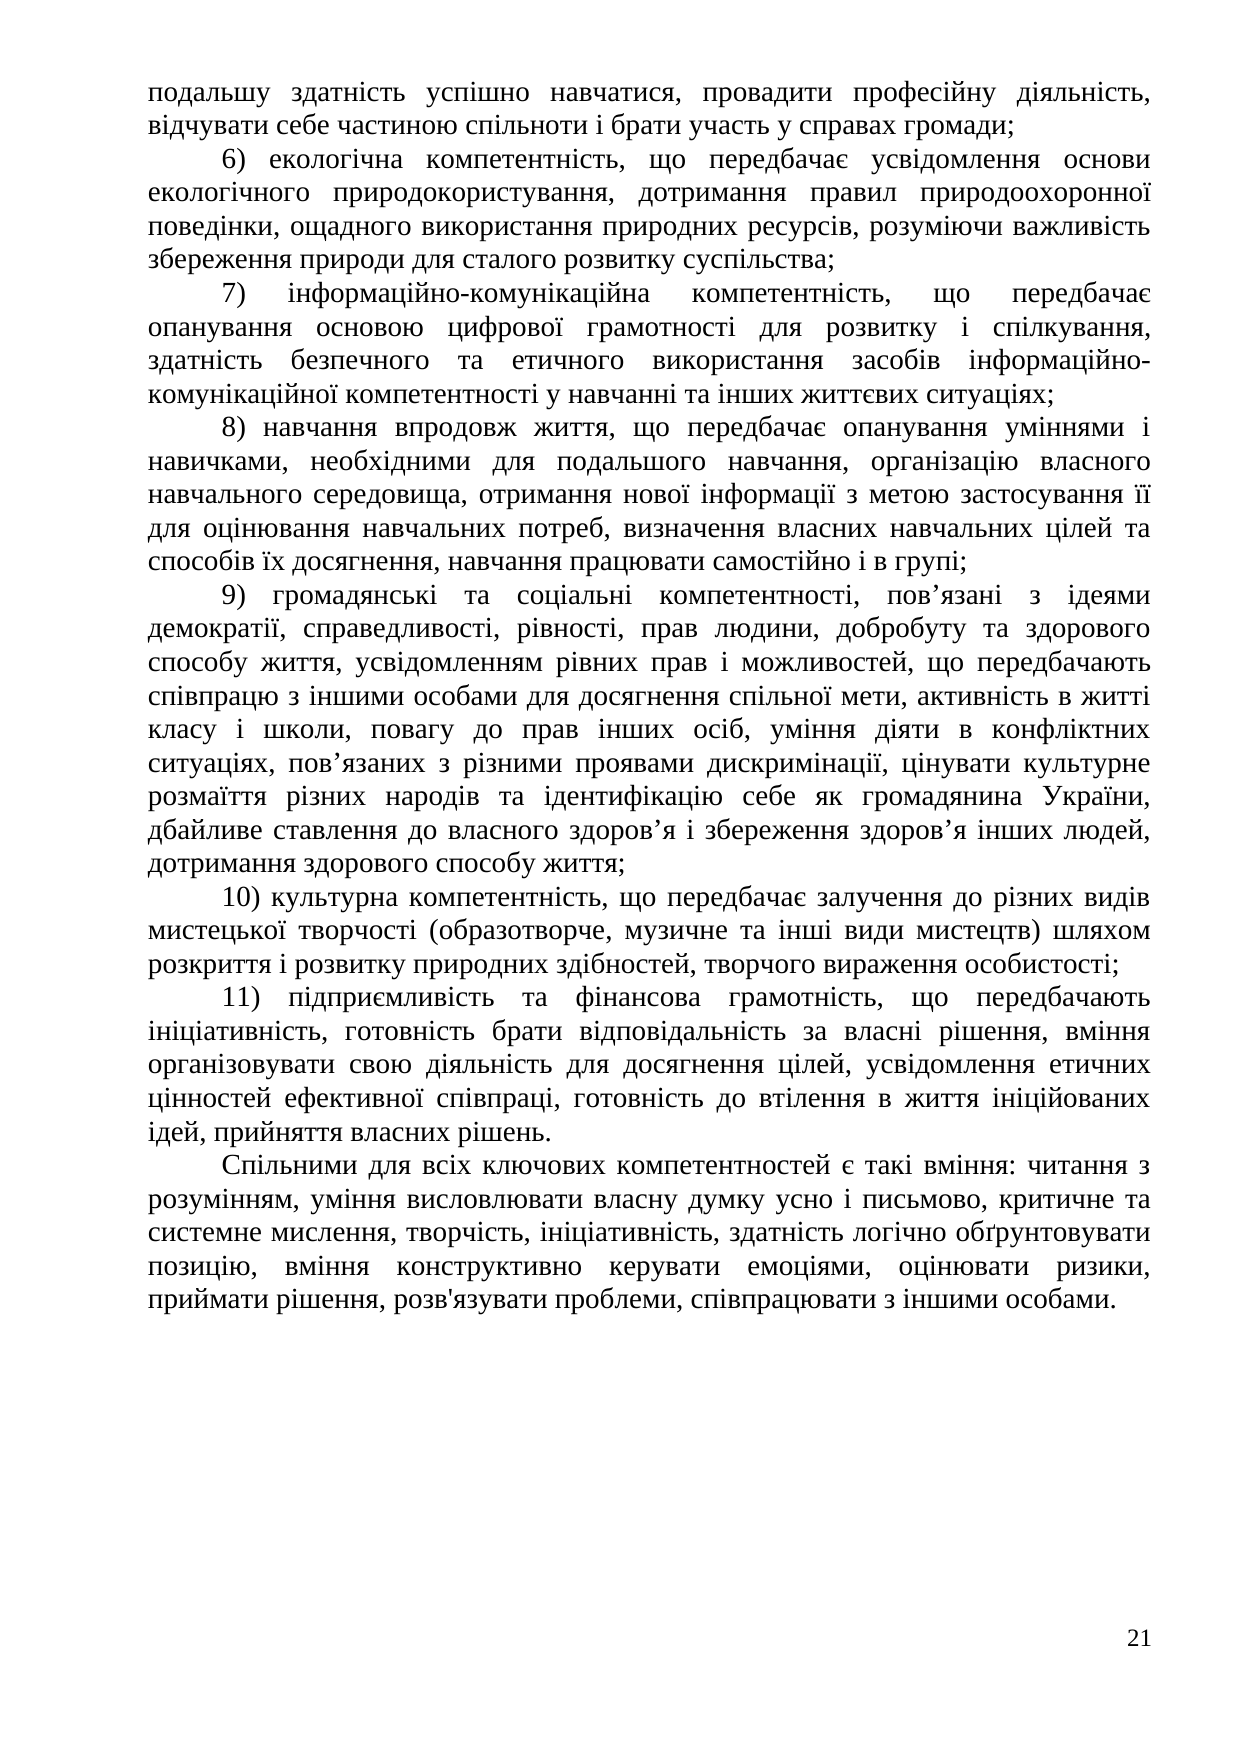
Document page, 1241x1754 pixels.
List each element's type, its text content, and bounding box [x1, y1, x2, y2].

text 6) екологічна компетентність, що передбачає усвідомлення основи екологічного природокористування, дотримання правил природоохоронної поведінки, ощадного використання природних ресурсів, розуміючи важливість збереження природи для сталого розвитку суспільства; [148, 141, 1152, 275]
text 11) підприємливість та фінансова грамотність, що передбачають ініціативність, готовність брати відповідальність за власні рішення, вміння організовувати свою діяльність для досягнення цілей, усвідомлення етичних цінностей ефективної співпраці, готовність до втілення в життя ініційованих ідей, прийняття власних рішень. [148, 979, 1152, 1147]
text Спільними для всіх ключових компетентностей є такі вміння: читання з розумінням, уміння висловлювати власну думку усно і письмово, критичне та системне мислення, творчість, ініціативність, здатність логічно обґрунтовувати позицію, вміння конструктивно керувати емоціями, оцінювати ризики, приймати рішення, розв'язувати проблеми, співпрацювати з іншими особами. [148, 1147, 1152, 1315]
text 9) громадянські та соціальні компетентності, пов’язані з ідеями демократії, справедливості, рівності, прав людини, добробуту та здорового способу життя, усвідомленням рівних прав і можливостей, що передбачають співпрацю з іншими особами для досягнення спільної мети, активність в житті класу і школи, повагу до прав інших осіб, уміння діяти в конфліктних ситуаціях, пов’язаних з різними проявами дискримінації, цінувати культурне розмаїття різних народів та ідентифікацію себе як громадянина України, дбайливе ставлення до власного здоров’я і збереження здоров’я інших людей, дотримання здорового способу життя; [148, 577, 1152, 879]
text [148, 74, 1152, 141]
text 8) навчання впродовж життя, що передбачає опанування уміннями і навичками, необхідними для подальшого навчання, організацію власного навчального середовища, отримання нової інформації з метою застосування її для оцінювання навчальних потреб, визначення власних навчальних цілей та способів їх досягнення, навчання працювати самостійно і в групі; [148, 409, 1152, 577]
text 7) інформаційно-комунікаційна компетентність, що передбачає опанування основою цифрової грамотності для розвитку і спілкування, здатність безпечного та етичного використання засобів інформаційно-комунікаційної компетентності у навчанні та інших життєвих ситуаціях; [148, 275, 1152, 409]
text 10) культурна компетентність, що передбачає залучення до різних видів мистецької творчості (образотворче, музичне та інші види мистецтв) шляхом розкриття і розвитку природних здібностей, творчого вираження особистості; [148, 879, 1152, 979]
